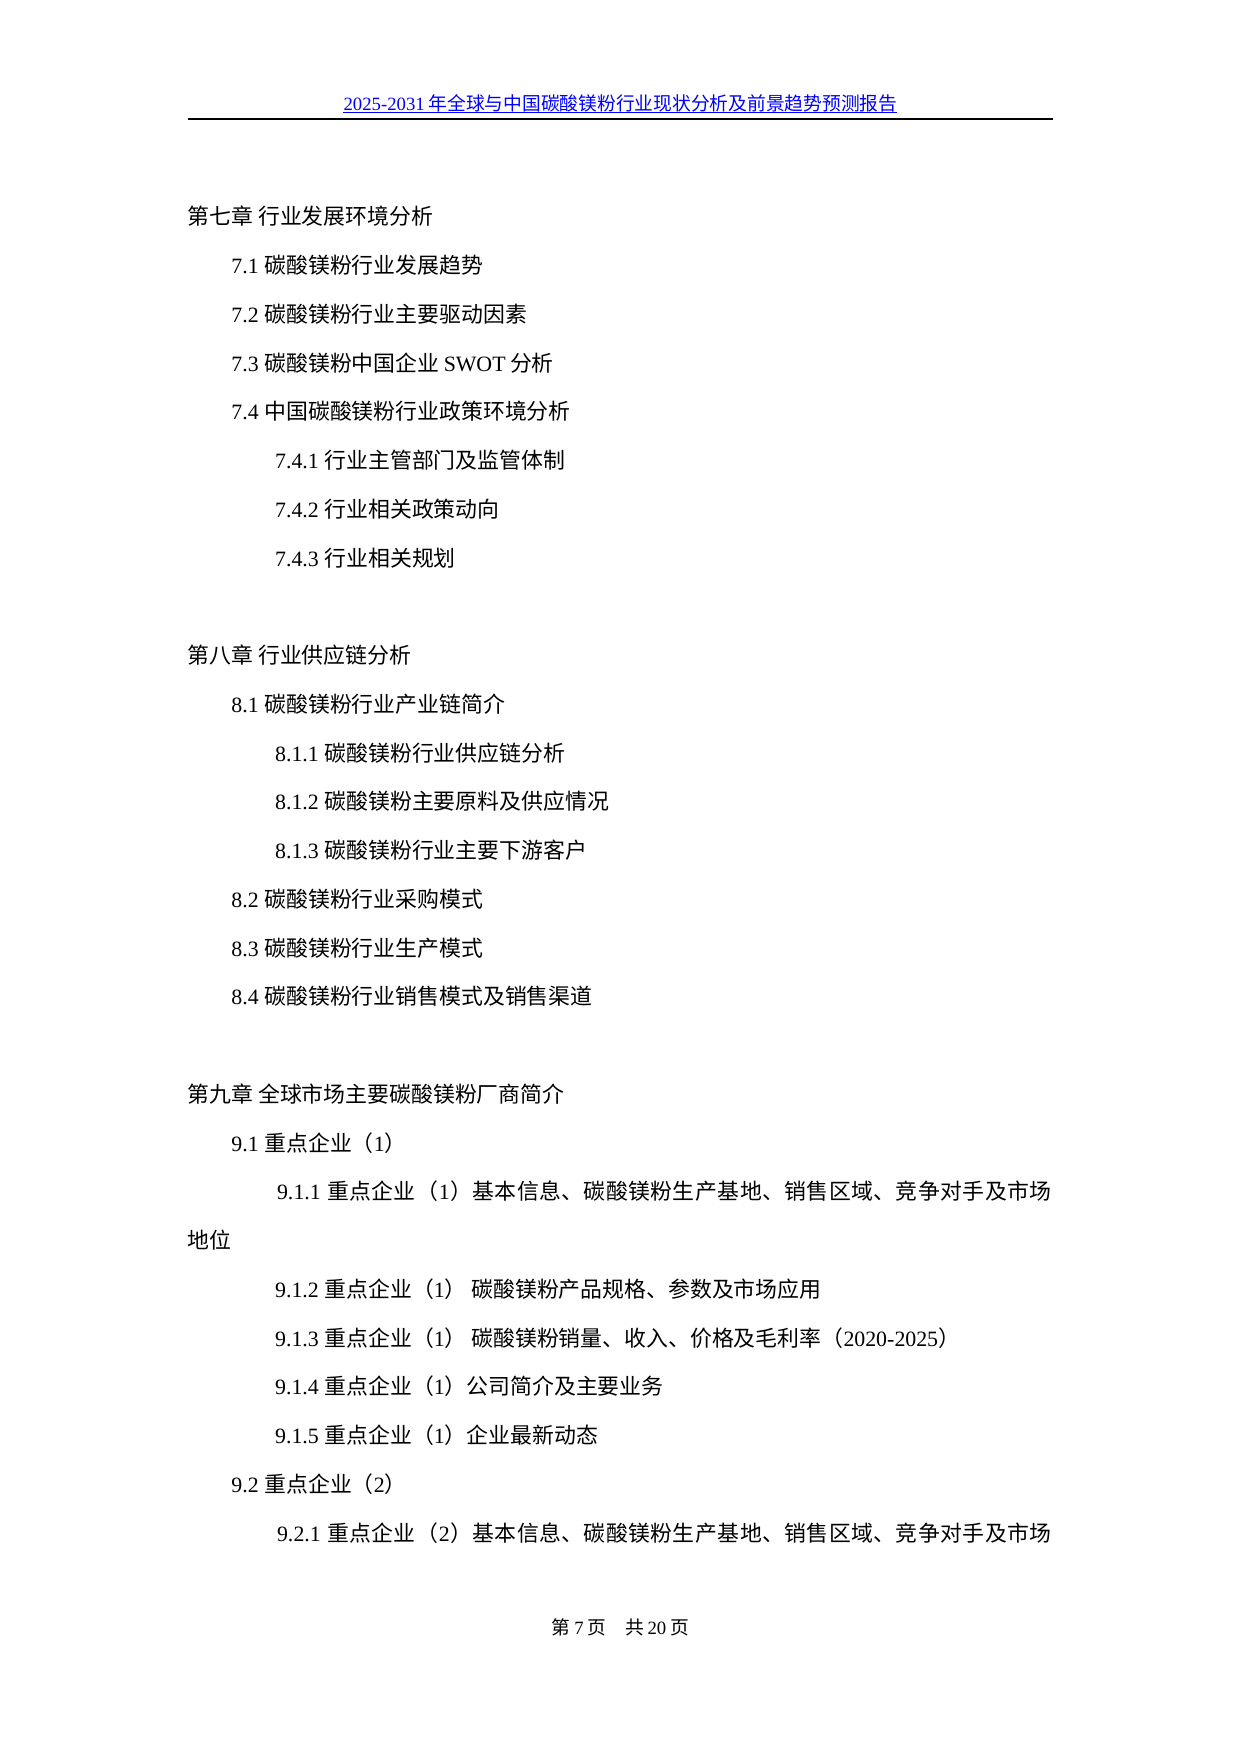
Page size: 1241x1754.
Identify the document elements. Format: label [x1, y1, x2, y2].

text [187, 150, 1053, 1548]
